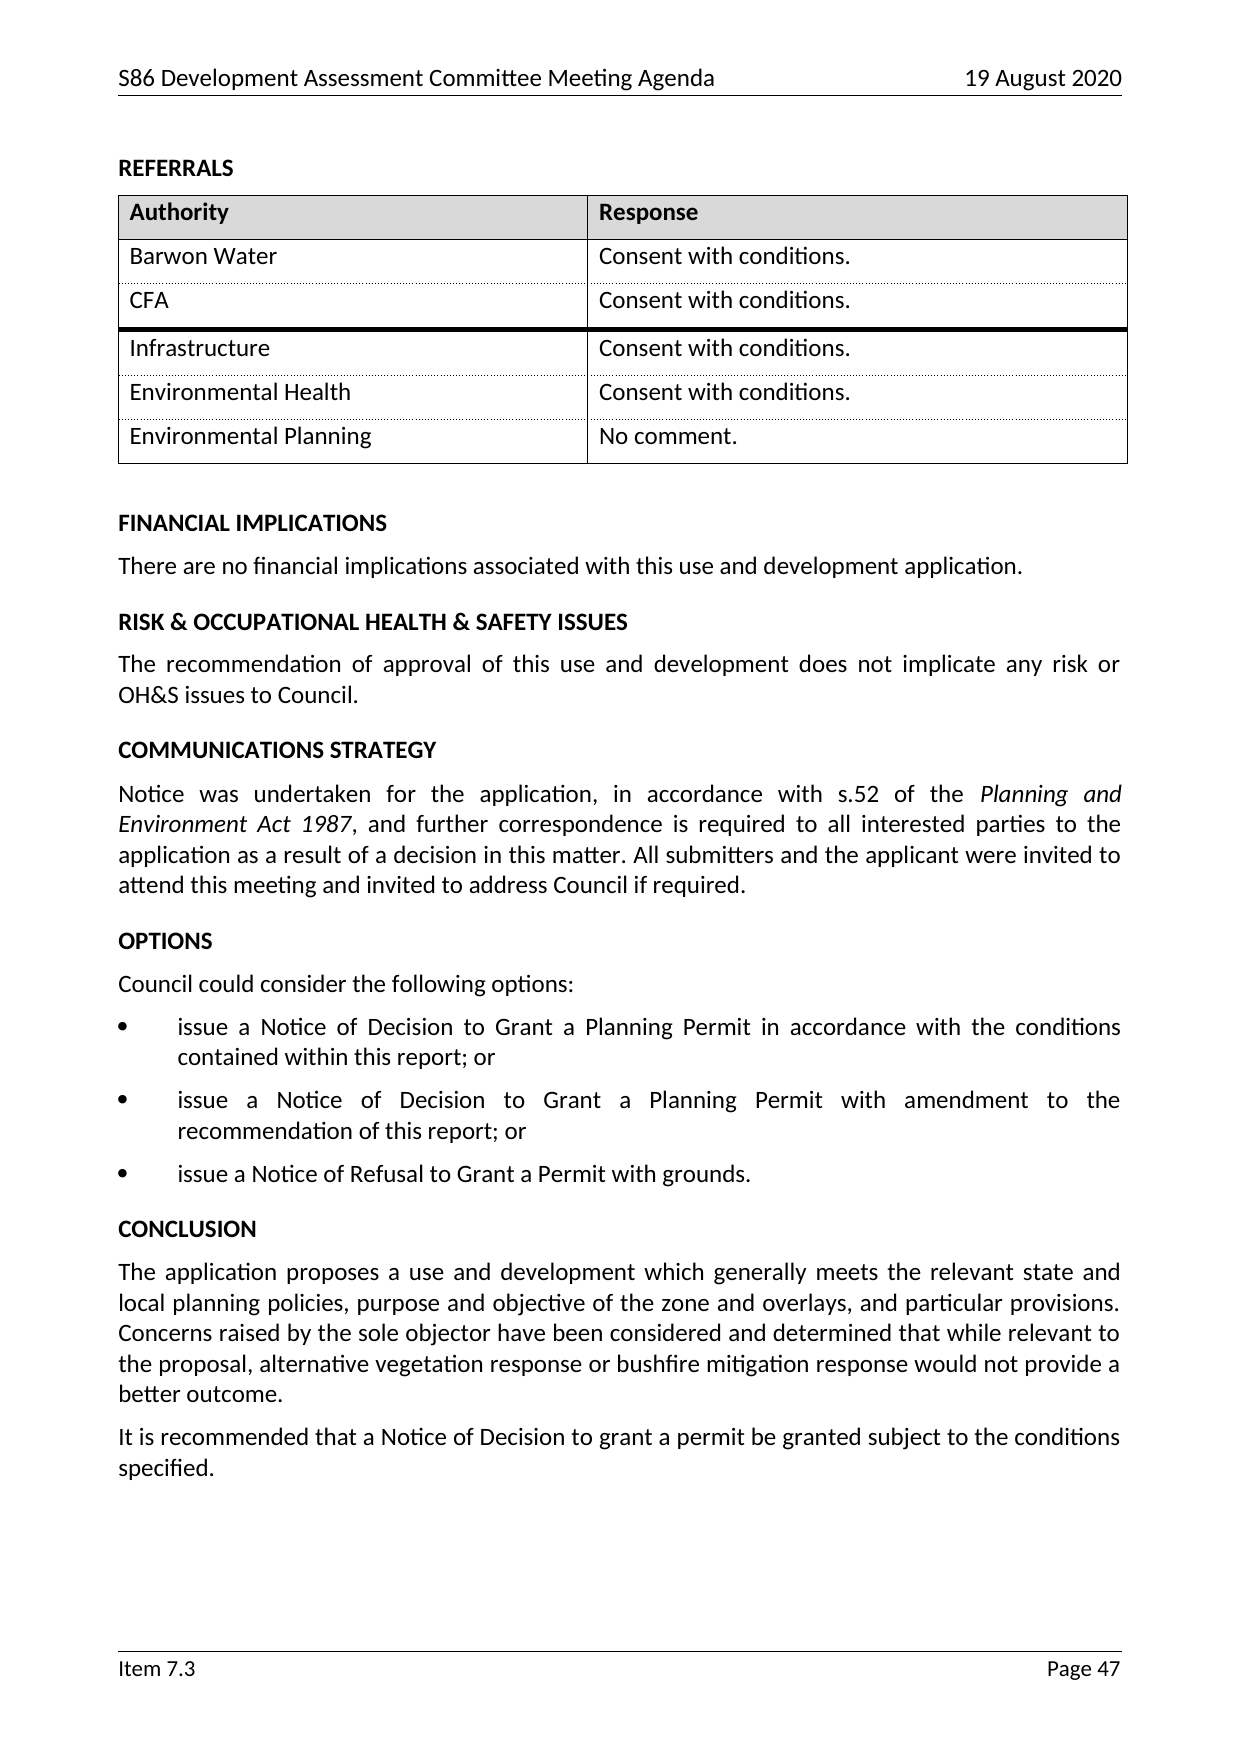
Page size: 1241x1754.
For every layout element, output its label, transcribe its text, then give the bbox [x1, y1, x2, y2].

text The recommendation of approval of this use and development does not implicate any risk or OH&S issues to Council. [118, 649, 1122, 710]
text  issue a Notice of Decision to Grant a Planning Permit in accordance with the conditions contained within this report; or [118, 1011, 1122, 1072]
table_cell Consent with conditions. [588, 240, 1127, 283]
text The application proposes a use and development which generally meets the relevant state and local planning policies, purpose and objective of the zone and overlays, and particular provisions. Concerns raised by the sole objector have been considered and determined that while relevant to the proposal, alternative vegetation response or bushfire mitigation response would not provide a better outcome. [118, 1256, 1122, 1409]
text  issue a Notice of Decision to Grant a Planning Permit with amendment to the recommendation of this report; or [118, 1084, 1122, 1145]
table_cell CFA [119, 283, 587, 327]
table_cell Consent with conditions. [588, 332, 1127, 375]
text Referrals [118, 152, 1122, 182]
text Options [118, 925, 1122, 955]
text There are no financial implications associated with this use and development application. [118, 550, 1122, 581]
table_cell Infrastructure [119, 332, 587, 375]
text Risk & Occupational Health & Safety Issues [118, 606, 1122, 636]
table_cell Barwon Water [119, 240, 587, 283]
table_cell Environmental Health [119, 375, 587, 419]
table_header Response [588, 196, 1127, 239]
table_cell Consent with conditions. [588, 375, 1127, 419]
table_cell No comment. [588, 419, 1127, 463]
table_header Authority [119, 196, 587, 239]
text Financial Implications [118, 507, 1122, 538]
table_cell Consent with conditions. [588, 283, 1127, 327]
text Notice was undertaken for the application, in accordance with s.52 of the Planning and Environment Act 1987, and further correspondence is required to all interested parties to the application as a result of a decision in this matter. All submitters and the applicant were invited to attend this meeting and invited to address Council if required. [118, 778, 1122, 900]
text  issue a Notice of Refusal to Grant a Permit with grounds. [118, 1158, 1122, 1188]
text Council could consider the following options: [118, 968, 1122, 998]
text Conclusion [118, 1213, 1122, 1244]
text It is recommended that a Notice of Decision to grant a permit be granted subject to the conditions specified. [118, 1422, 1122, 1483]
table_cell Environmental Planning [119, 419, 587, 463]
text Communications Strategy [118, 735, 1122, 765]
